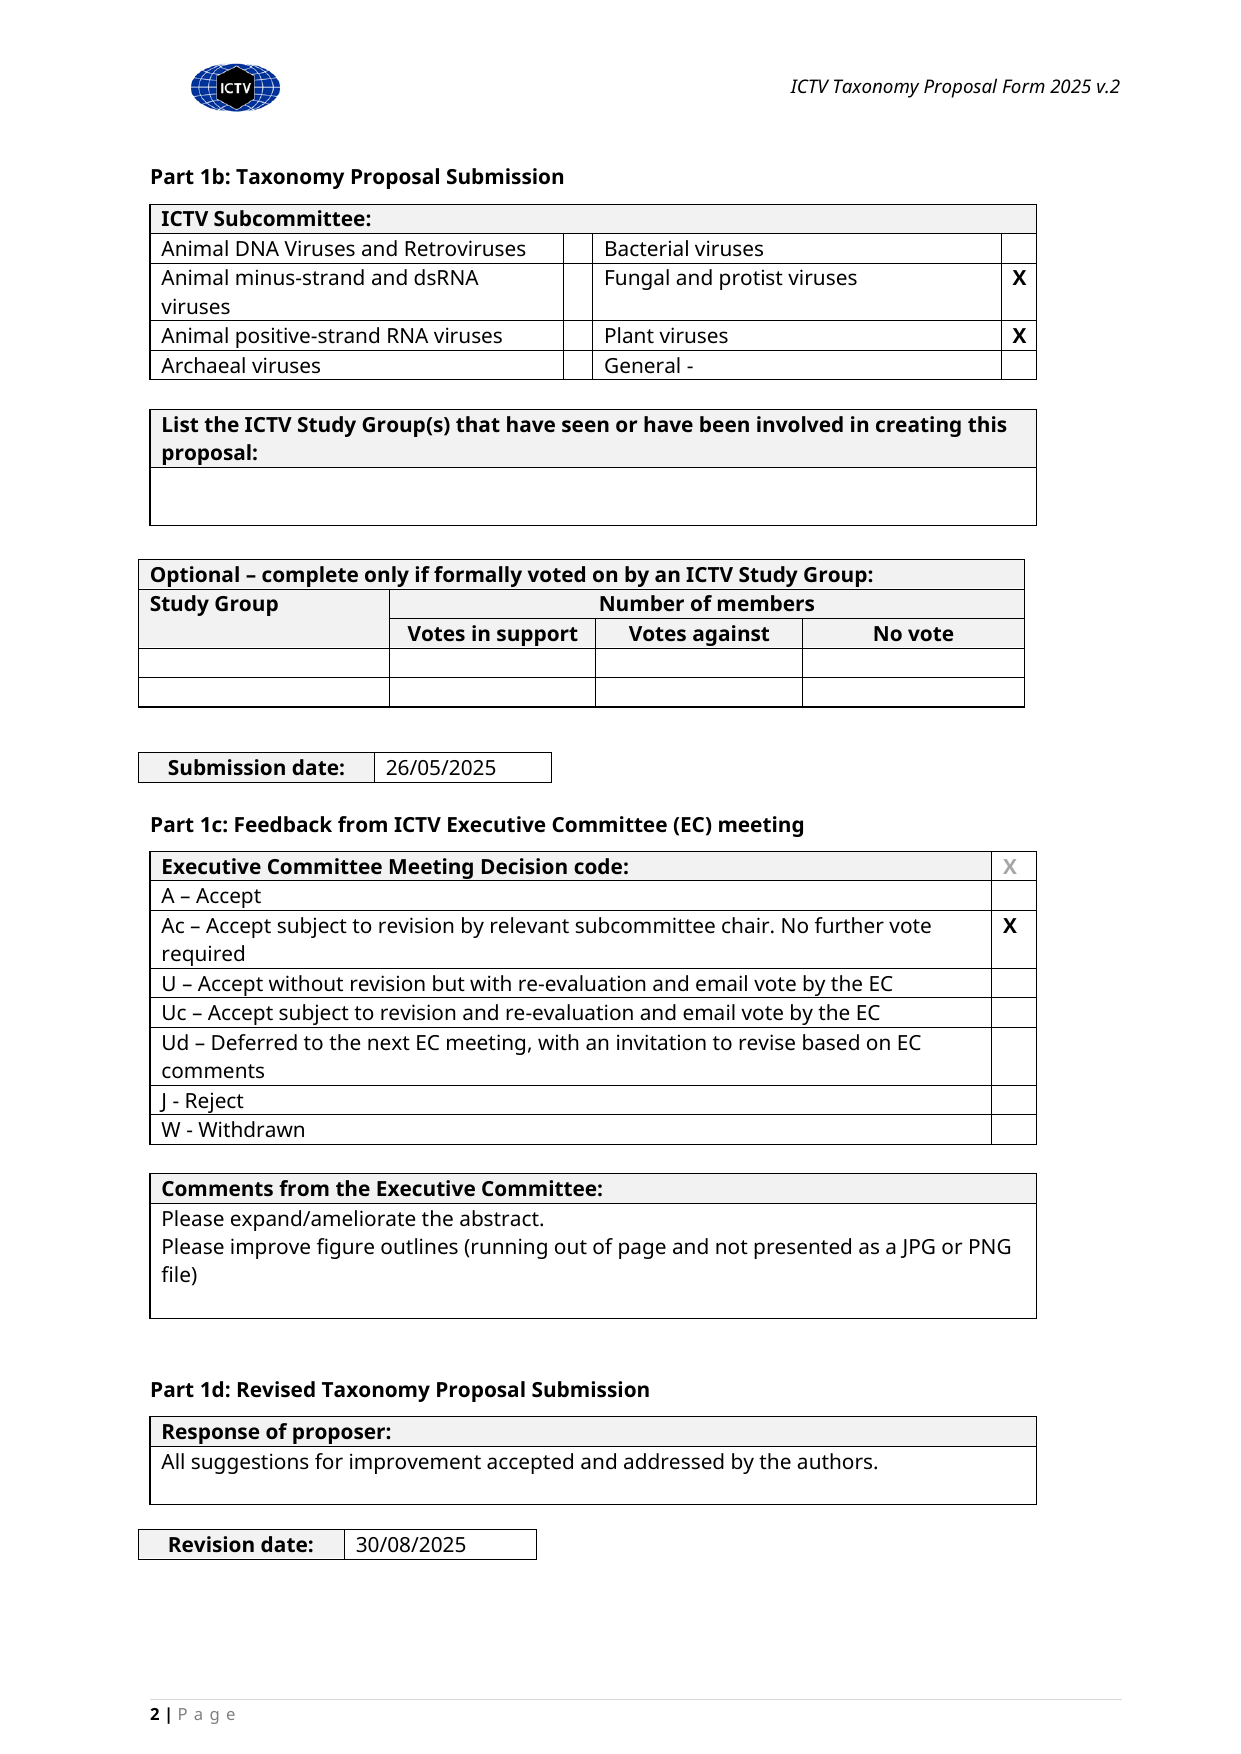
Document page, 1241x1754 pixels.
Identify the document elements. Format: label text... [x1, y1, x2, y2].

table_cell Number of members [390, 590, 1024, 618]
table_cell U – Accept without revision but with re-evaluation and email vote by the EC [151, 969, 991, 997]
table_header Submission date: [139, 753, 374, 782]
table_cell [992, 969, 1036, 997]
table_cell All suggestions for improvement accepted and addressed by the authors. [151, 1447, 1036, 1504]
table_cell [992, 998, 1036, 1027]
text Part 1c: Feedback from ICTV Executive Committee (EC) meeting [150, 810, 1036, 838]
table_cell A – Accept [151, 881, 991, 910]
table_header Executive Committee Meeting Decision code: [151, 852, 991, 880]
table_cell General - [593, 351, 1001, 379]
table_header List the ICTV Study Group(s) that have seen or have been involved in creating this proposal: [151, 410, 1036, 467]
table_header Response of proposer: [151, 1417, 1036, 1446]
table_cell [151, 468, 1036, 524]
table_cell Ud – Deferred to the next EC meeting, with an invitation to revise based on EC comments [151, 1028, 991, 1085]
table_cell [1002, 234, 1036, 262]
table_cell [564, 264, 592, 320]
table_cell Uc – Accept subject to revision and re-evaluation and email vote by the EC [151, 998, 991, 1027]
table_cell [139, 649, 389, 677]
table_header 30/08/2025 [345, 1530, 536, 1558]
table_cell X [1002, 321, 1036, 350]
table_cell [139, 678, 389, 706]
table_cell No vote [803, 619, 1024, 647]
table_cell [390, 678, 595, 706]
text Part 1d: Revised Taxonomy Proposal Submission [150, 1375, 1122, 1404]
table_cell [992, 1086, 1036, 1114]
table_cell Archaeal viruses [151, 351, 563, 379]
table_cell X [992, 911, 1036, 968]
table_cell Bacterial viruses [593, 234, 1001, 262]
table_cell [596, 649, 802, 677]
table_header Revision date: [139, 1530, 344, 1558]
table_cell Fungal and protist viruses [593, 264, 1001, 320]
table_cell X [1002, 264, 1036, 320]
table_cell [564, 351, 592, 379]
table_cell [564, 321, 592, 350]
table_cell W - Withdrawn [151, 1115, 991, 1144]
table_cell [390, 649, 595, 677]
table_cell [1002, 351, 1036, 379]
table_cell Animal minus-strand and dsRNA viruses [151, 264, 563, 320]
table_cell J - Reject [151, 1086, 991, 1114]
table_cell Animal DNA Viruses and Retroviruses [151, 234, 563, 262]
table_cell [992, 1028, 1036, 1085]
table_cell Please expand/ameliorate the abstract. Please improve figure outlines (running out of page and not presented as a JPG or PNG file) [151, 1204, 1036, 1317]
table_cell Plant viruses [593, 321, 1001, 350]
table_cell Study Group [139, 590, 389, 647]
table_cell [596, 678, 802, 706]
table_cell [992, 1115, 1036, 1144]
table_cell [803, 678, 1024, 706]
table_header ICTV Subcommittee: [151, 205, 1036, 233]
table_cell Votes against [596, 619, 802, 647]
picture [190, 56, 282, 113]
table_cell [992, 881, 1036, 910]
table_header X [992, 852, 1036, 880]
table_cell Ac – Accept subject to revision by relevant subcommittee chair. No further vote required [151, 911, 991, 968]
table_cell Votes in support [390, 619, 595, 647]
table_header Comments from the Executive Committee: [151, 1174, 1036, 1203]
text Part 1b: Taxonomy Proposal Submission [150, 162, 1122, 191]
table_cell [803, 649, 1024, 677]
table_header 26/05/2025 [375, 753, 551, 782]
table_cell [564, 234, 592, 262]
table_header Optional – complete only if formally voted on by an ICTV Study Group: [139, 560, 1024, 588]
table_cell Animal positive-strand RNA viruses [151, 321, 563, 350]
